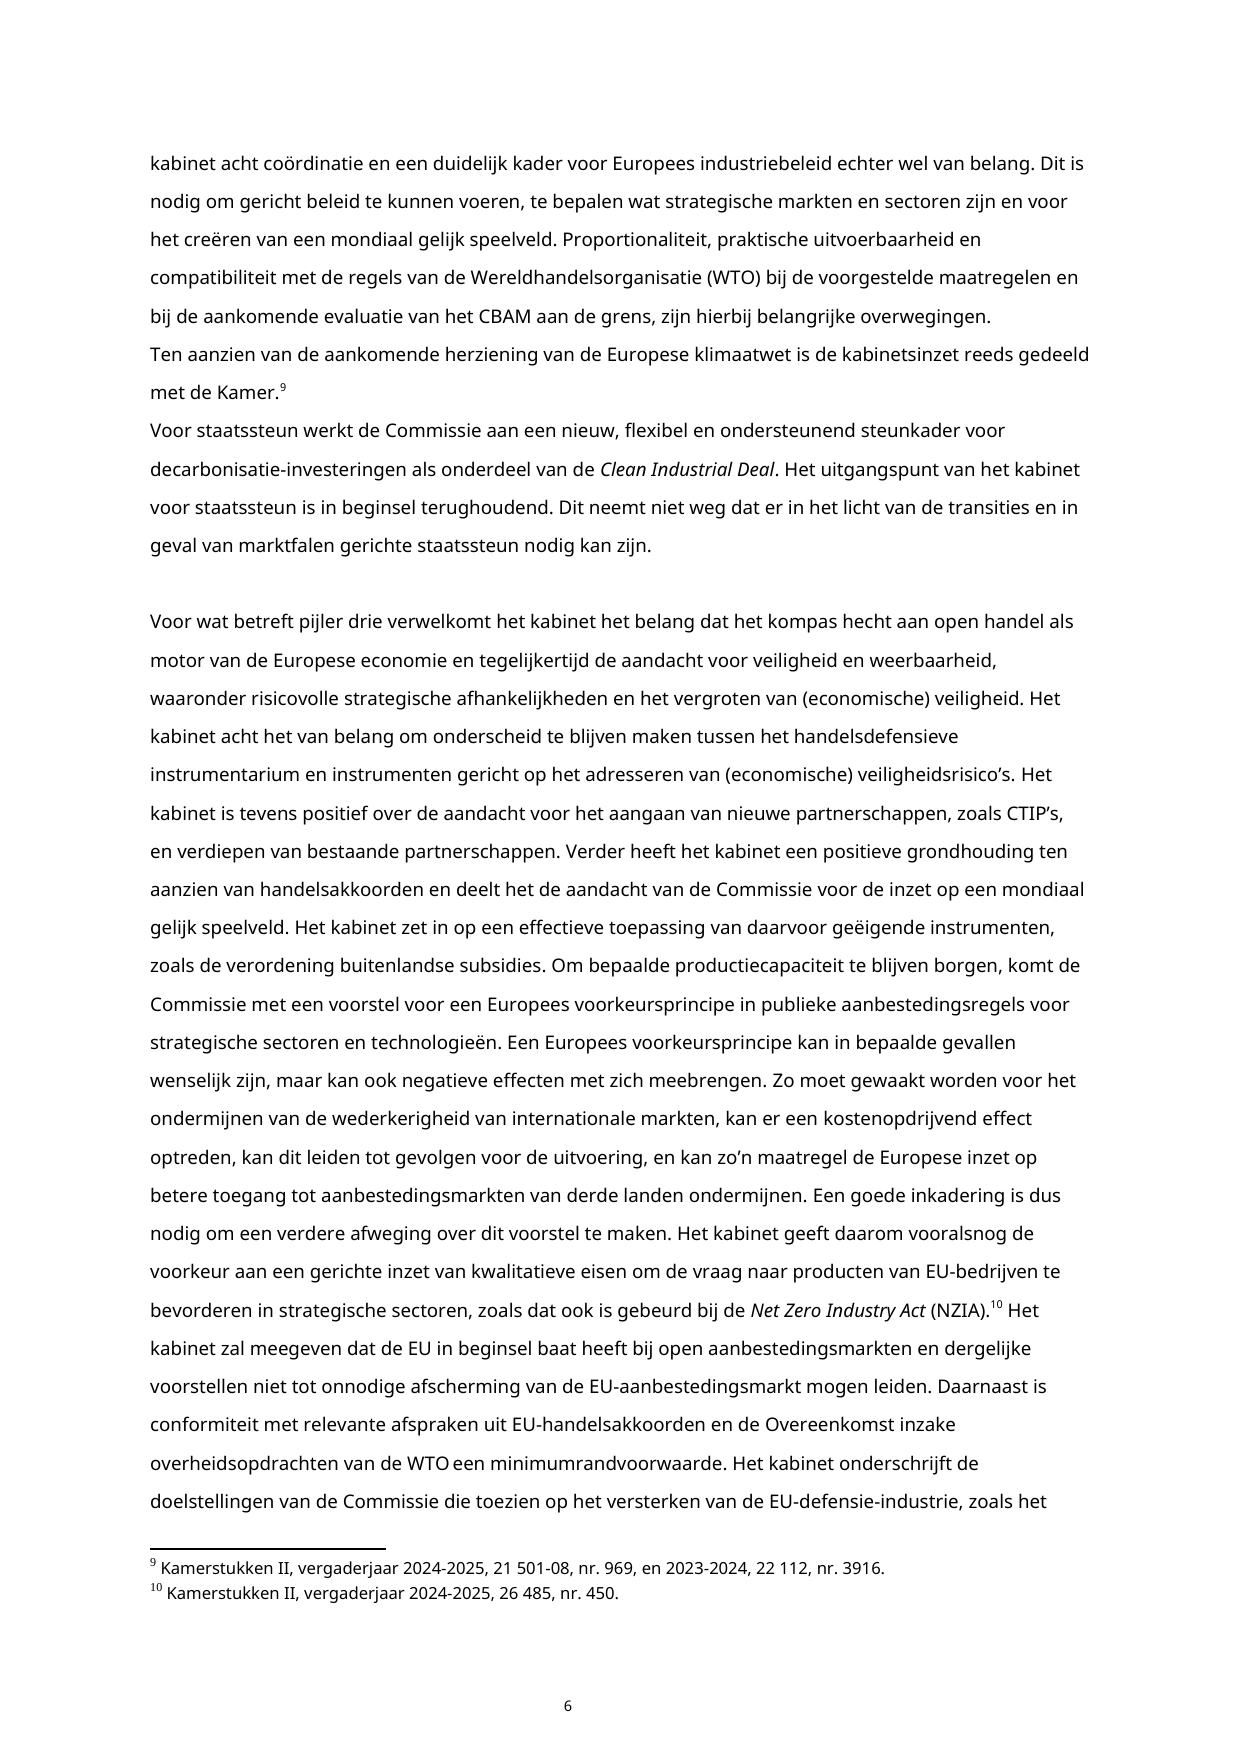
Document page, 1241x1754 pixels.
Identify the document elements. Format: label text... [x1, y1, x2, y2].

text Ten aanzien van de aankomende herziening van de Europese klimaatwet is de kabinetsinzet reeds gedeeld met de Kamer. [150, 341, 1090, 405]
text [150, 150, 1090, 328]
text Voor staatssteun werkt de Commissie aan een nieuw, flexibel en ondersteunend steunkader voor decarbonisatie-investeringen als onderdeel van de Clean Industrial Deal. Het uitgangspunt van het kabinet voor staatssteun is in beginsel terughoudend. Dit neemt niet weg dat er in het licht van de transities en in geval van marktfalen gerichte staatssteun nodig kan zijn. [150, 418, 1090, 558]
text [150, 609, 1090, 1513]
